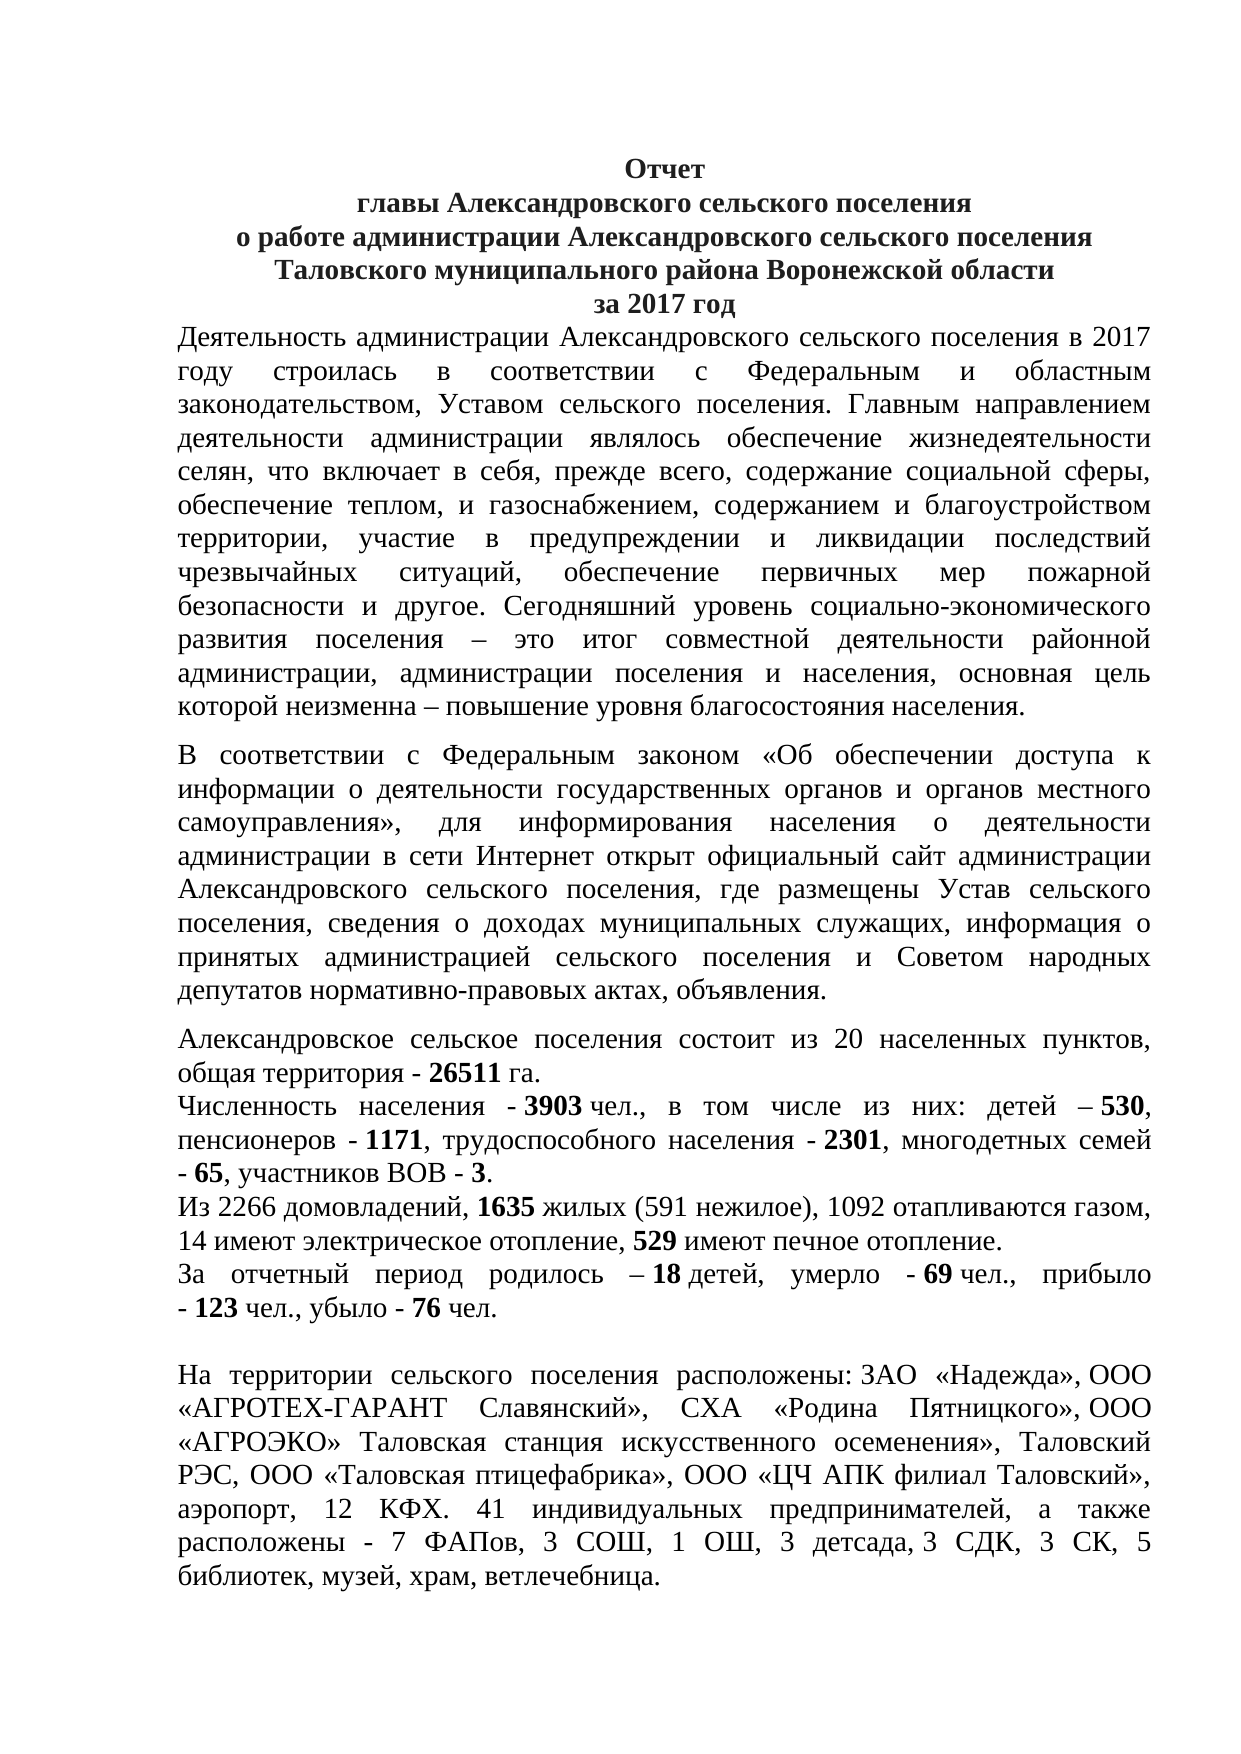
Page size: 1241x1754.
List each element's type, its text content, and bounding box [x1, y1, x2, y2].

text Таловского муниципального района Воронежской области [177, 252, 1152, 286]
text Деятельность администрации Александровского сельского поселения в 2017 году строилась в соответствии с Федеральным и областным законодательством, Уставом сельского поселения. Главным направлением деятельности администрации являлось обеспечение жизнедеятельности селян, что включает в себя, прежде всего, содержание социальной сферы, обеспечение теплом, и газоснабжением, содержанием и благоустройством территории, участие в предупреждении и ликвидации последствий чрезвычайных ситуаций, обеспечение первичных мер пожарной безопасности и другое. Сегодняшний уровень социально-экономического развития поселения – это итог совместной деятельности районной администрации, администрации поселения и населения, основная цель которой неизменна – повышение уровня благосостояния населения. [177, 319, 1152, 722]
text За отчетный период родилось – 18 детей, умерло - 69 чел., прибыло - 123 чел., убыло - 76 чел. [177, 1256, 1152, 1323]
text главы Александровского сельского поселения [177, 185, 1152, 219]
text На территории сельского поселения расположены: ЗАО «Надежда», ООО «АГРОТЕХ-ГАРАНТ Славянский», СХА «Родина Пятницкого», ООО «АГРОЭКО» Таловская станция искусственного осеменения», Таловский РЭС, ООО «Таловская птицефабрика», ООО «ЦЧ АПК филиал Таловский», аэропорт, 12 КФХ. 41 индивидуальных предпринимателей, а также расположены - 7 ФАПов, 3 СОШ, 1 ОШ, 3 детсада, 3 СДК, 3 СК, 5 библиотек, музей, храм, ветлечебница. [177, 1357, 1152, 1592]
text о работе администрации Александровского сельского поселения [177, 219, 1152, 252]
text Из 2266 домовладений, 1635 жилых (591 нежилое), 1092 отапливаются газом, 14 имеют электрическое отопление, 529 имеют печное отопление. [177, 1189, 1152, 1256]
text Численность населения - 3903 чел., в том числе из них: детей – 530, пенсионеров - 1171, трудоспособного населения - 2301, многодетных семей - 65, участников ВОВ - 3. [177, 1088, 1152, 1189]
text Александровское сельское поселения состоит из 20 населенных пунктов, общая территория - 26511 га. [177, 1021, 1152, 1088]
text В соответствии с Федеральным законом «Об обеспечении доступа к информации о деятельности государственных органов и органов местного самоуправления», для информирования населения о деятельности администрации в сети Интернет открыт официальный сайт администрации Александровского сельского поселения, где размещены Устав сельского поселения, сведения о доходах муниципальных служащих, информация о принятых администрацией сельского поселения и Советом народных депутатов нормативно-правовых актах, объявления. [177, 737, 1152, 1006]
text Отчет [177, 118, 1152, 185]
text за 2017 год [177, 286, 1152, 319]
